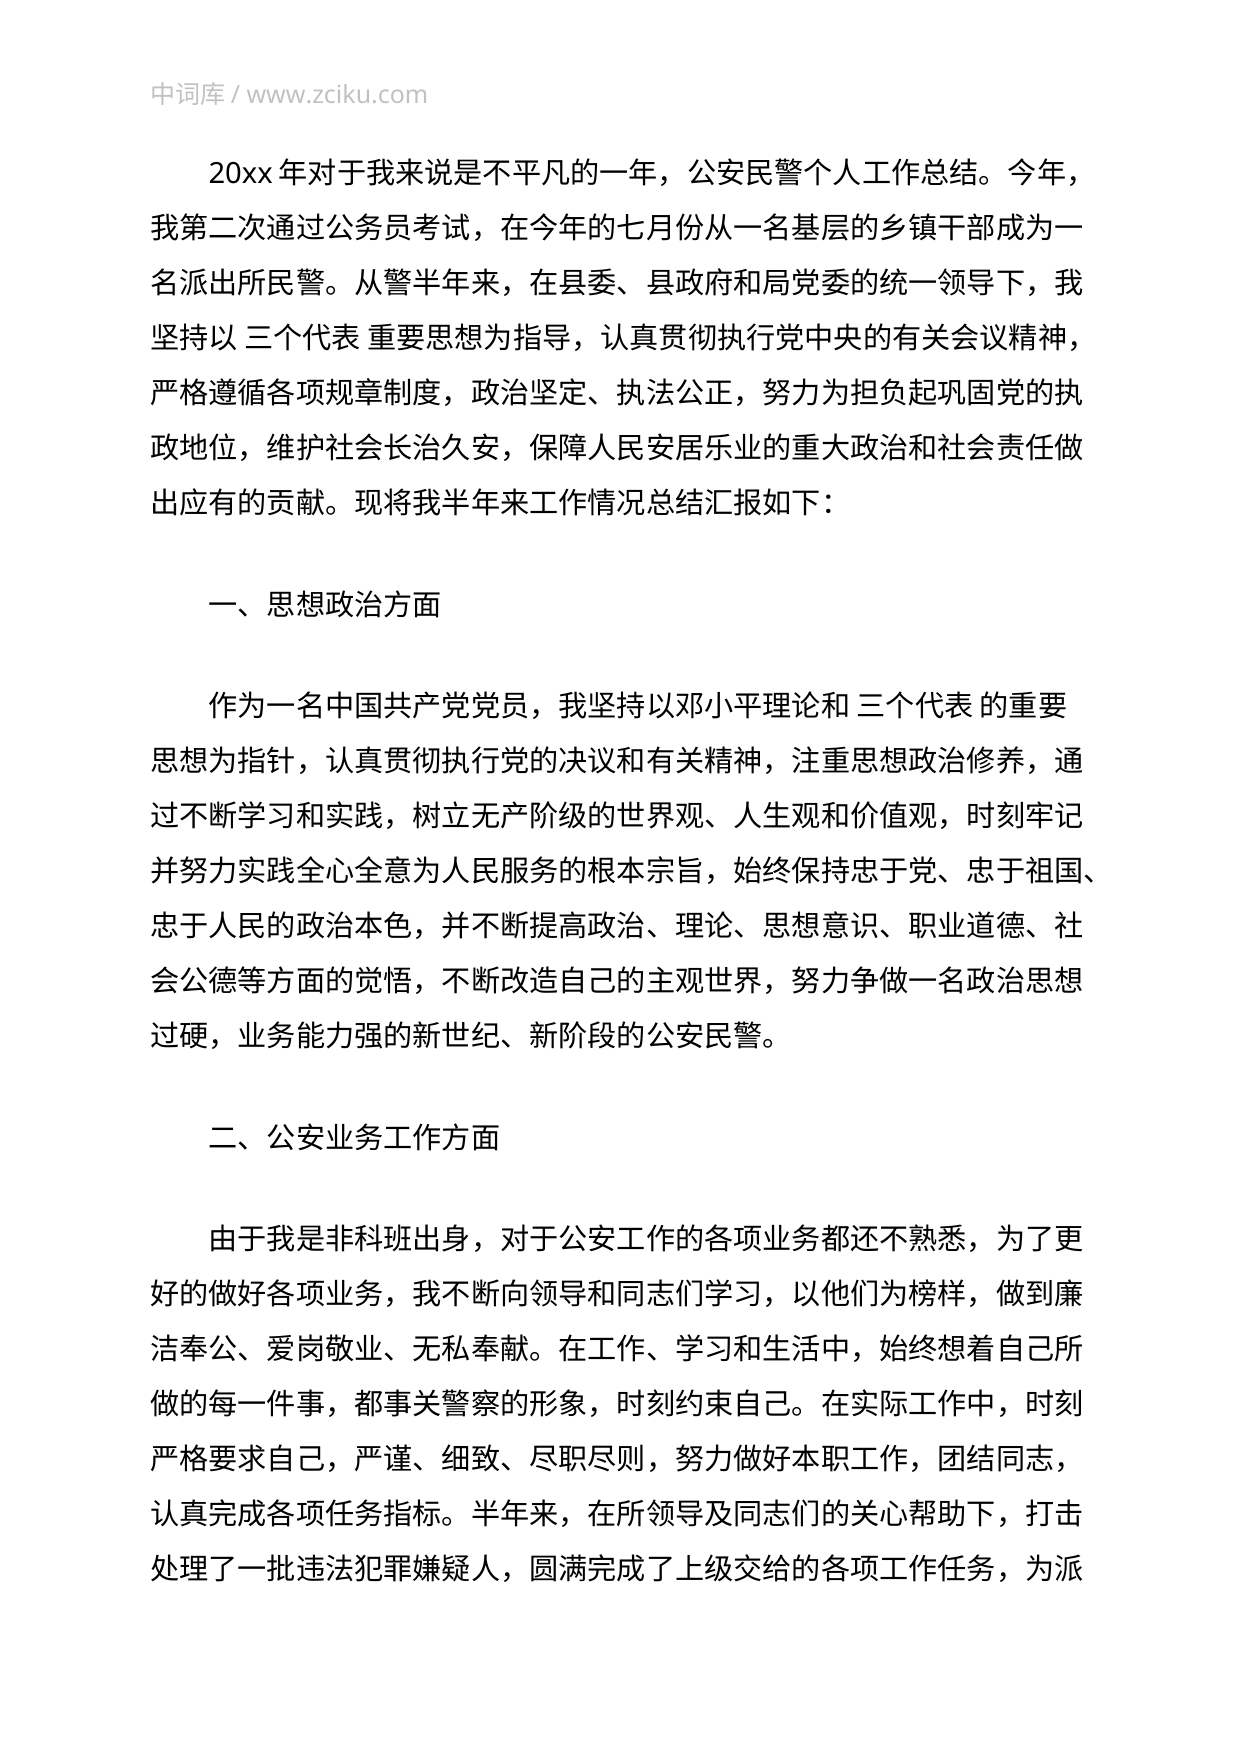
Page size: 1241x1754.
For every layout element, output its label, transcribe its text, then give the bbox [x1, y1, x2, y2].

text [150, 1216, 1090, 1588]
text 20xx年对于我来说是不平凡的一年，公安民警个人工作总结。今年，我第二次通过公务员考试，在今年的七月份从一名基层的乡镇干部成为一名派出所民警。从警半年来，在县委、县政府和局党委的统一领导下，我坚持以 三个代表 重要思想为指导，认真贯彻执行党中央的有关会议精神，严格遵循各项规章制度，政治坚定、执法公正，努力为担负起巩固党的执政地位，维护社会长治久安，保障人民安居乐业的重大政治和社会责任做出应有的贡献。现将我半年来工作情况总结汇报如下： [150, 150, 1090, 522]
text 二、公安业务工作方面 [150, 1114, 1090, 1156]
text 一、思想政治方面 [150, 581, 1090, 623]
text 作为一名中国共产党党员，我坚持以邓小平理论和 三个代表 的重要思想为指针，认真贯彻执行党的决议和有关精神，注重思想政治修养，通过不断学习和实践，树立无产阶级的世界观、人生观和价值观，时刻牢记并努力实践全心全意为人民服务的根本宗旨，始终保持忠于党、忠于祖国、忠于人民的政治本色，并不断提高政治、理论、思想意识、职业道德、社会公德等方面的觉悟，不断改造自己的主观世界，努力争做一名政治思想过硬，业务能力强的新世纪、新阶段的公安民警。 [150, 683, 1090, 1055]
